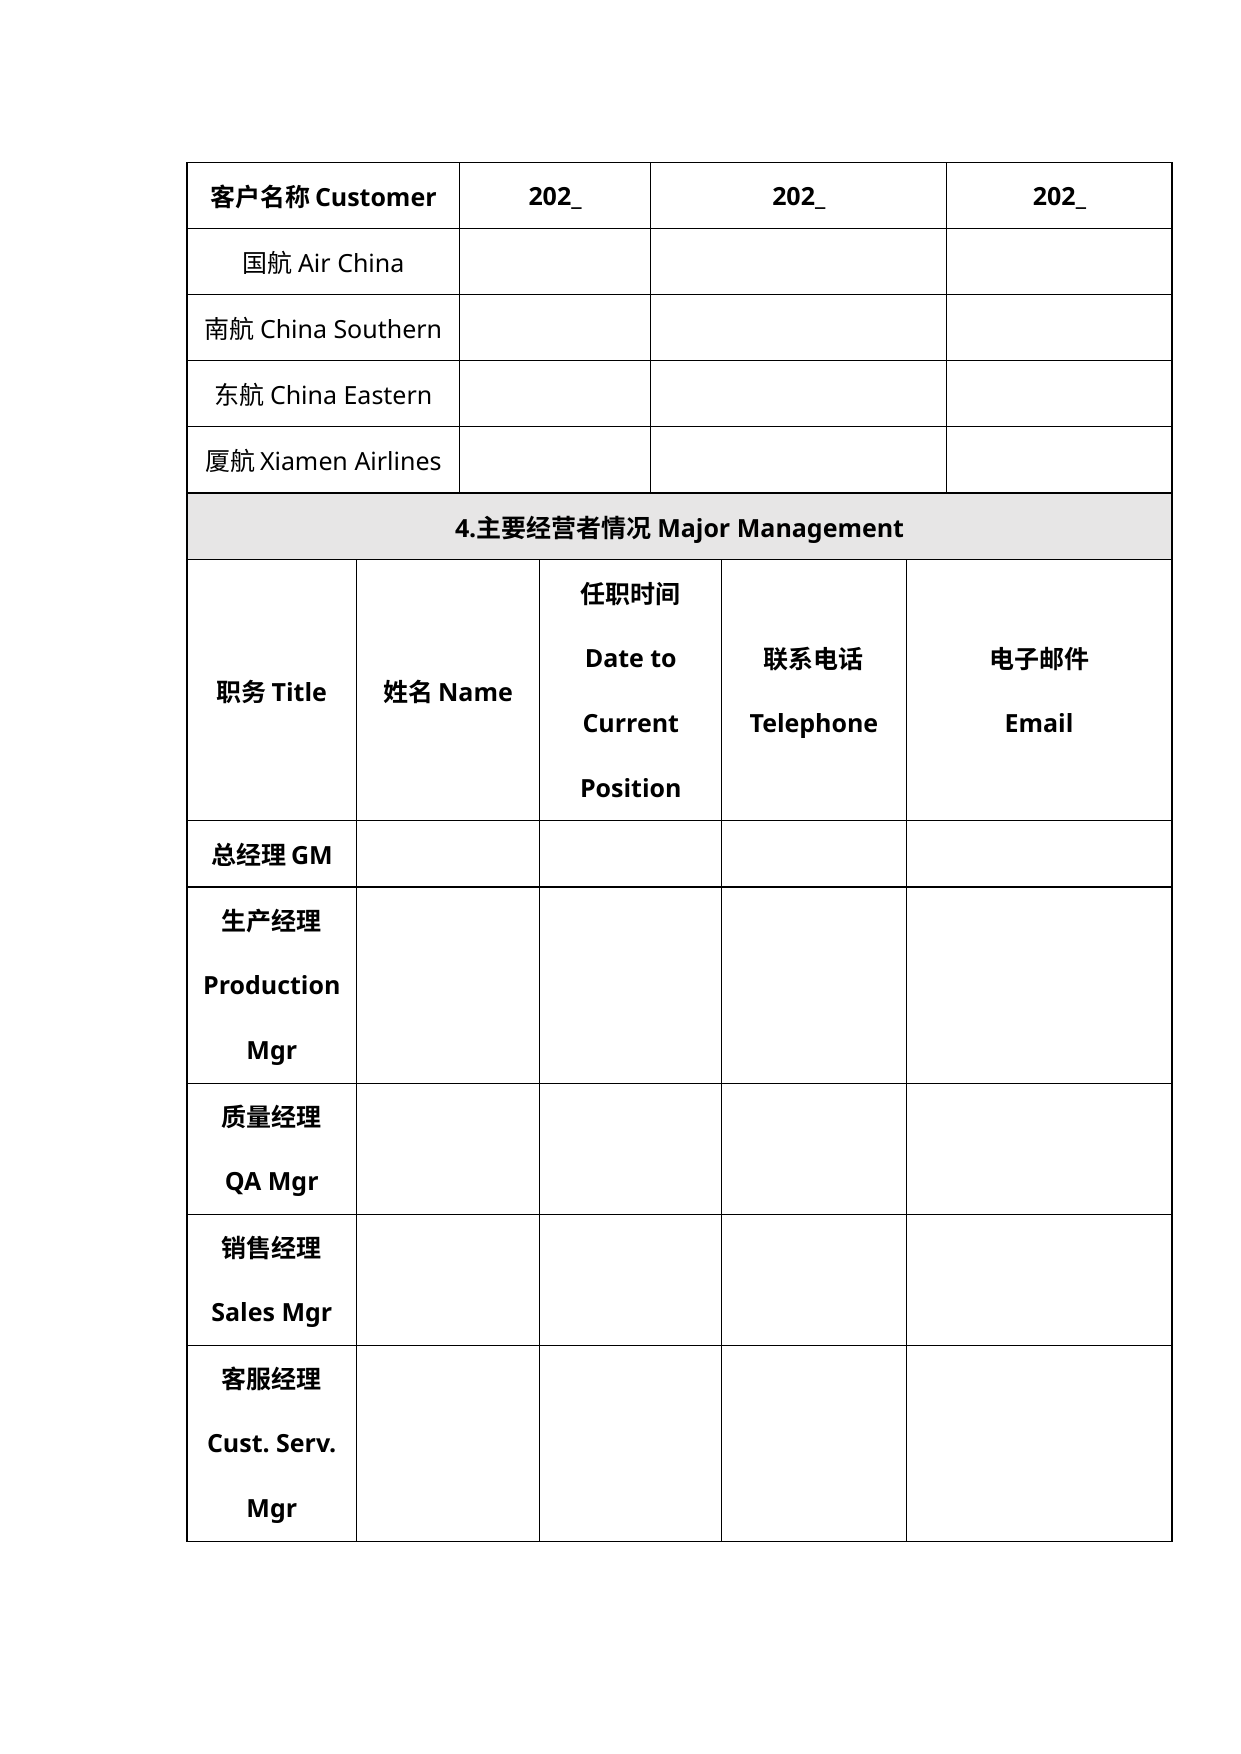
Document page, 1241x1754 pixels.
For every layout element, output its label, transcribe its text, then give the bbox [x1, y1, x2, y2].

table_cell [540, 1084, 721, 1213]
table_cell [947, 229, 1171, 294]
table_cell 生产经理 Production Mgr [188, 888, 356, 1082]
table_cell 客户名称Customer [188, 163, 459, 228]
table_cell 职务Title [188, 560, 356, 820]
table_cell 4.主要经营者情况 Major Management [188, 494, 1171, 559]
table_cell 姓名Name [357, 560, 539, 820]
table_cell 南航 China Southern [188, 295, 459, 360]
table_cell 202_ [460, 163, 650, 228]
table_cell [357, 888, 539, 1082]
table_cell [460, 229, 650, 294]
table_cell [651, 229, 946, 294]
table_cell 销售经理 Sales Mgr [188, 1215, 356, 1344]
table_cell [907, 1084, 1171, 1213]
table_cell [460, 427, 650, 492]
table_cell 电子邮件 Email [907, 560, 1171, 820]
table_cell [357, 821, 539, 886]
table_cell [357, 1346, 539, 1541]
table_cell [722, 1084, 906, 1213]
table_cell 国航 Air China [188, 229, 459, 294]
table_cell [947, 427, 1171, 492]
table_cell [540, 821, 721, 886]
table_cell [907, 888, 1171, 1082]
table_cell [651, 295, 946, 360]
table_cell 联系电话Telephone [722, 560, 906, 820]
table_cell [907, 1346, 1171, 1541]
table_cell [907, 1215, 1171, 1344]
table_cell [357, 1084, 539, 1213]
table_cell [357, 1215, 539, 1344]
table_cell [722, 1346, 906, 1541]
table_cell [540, 1346, 721, 1541]
table_cell 质量经理 QA Mgr [188, 1084, 356, 1213]
table_cell 东航 China Eastern [188, 361, 459, 426]
table_cell [947, 361, 1171, 426]
table_cell 厦航Xiamen Airlines [188, 427, 459, 492]
table_cell [907, 821, 1171, 886]
table_cell 202_ [651, 163, 946, 228]
table_cell [540, 1215, 721, 1344]
table_cell [722, 888, 906, 1082]
table_cell 202_ [947, 163, 1171, 228]
table_cell 总经理GM [188, 821, 356, 886]
table_cell [460, 295, 650, 360]
table_cell [722, 1215, 906, 1344]
table_cell [540, 888, 721, 1082]
table_cell 任职时间Date to Current Position [540, 560, 721, 820]
table_cell [722, 821, 906, 886]
table_cell [460, 361, 650, 426]
table_cell [651, 427, 946, 492]
table_cell 客服经理Cust. Serv. Mgr [188, 1346, 356, 1541]
table_cell [947, 295, 1171, 360]
table_cell [651, 361, 946, 426]
